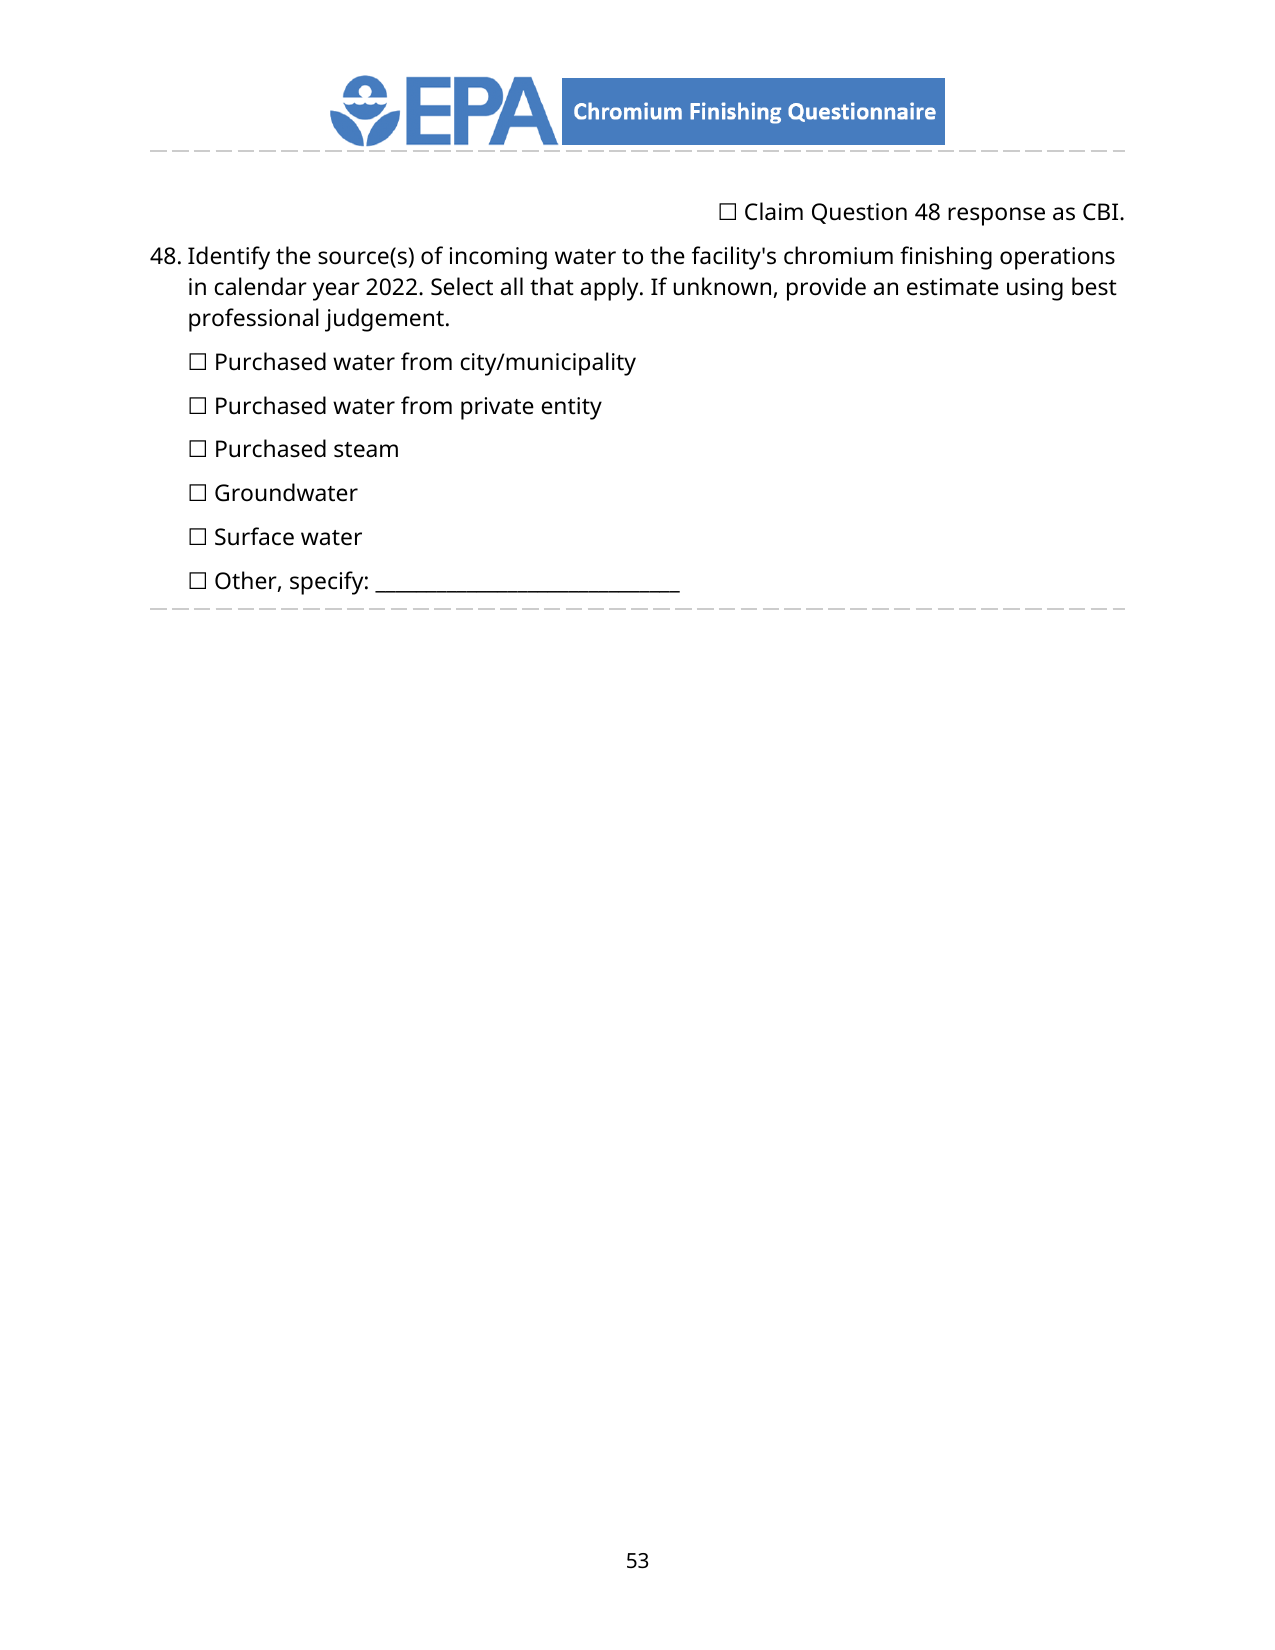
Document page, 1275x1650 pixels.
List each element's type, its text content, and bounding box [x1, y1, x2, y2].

text Purchased steam [187, 433, 1125, 464]
picture [327, 75, 948, 150]
subtitle Identify the source(s) of incoming water to the facility's chromium finishing operations in calendar year 2022. Select all that apply. If unknown, provide an estimate using best professional judgement. [150, 239, 1125, 333]
text Purchased water from city/municipality [187, 346, 1125, 377]
text Claim Question 48 response as CBI. [187, 196, 1125, 227]
text Surface water [187, 521, 1125, 552]
text Purchased water from private entity [187, 389, 1125, 421]
text Other, specify: ______________________________ [187, 564, 1125, 596]
text Groundwater [187, 477, 1125, 508]
